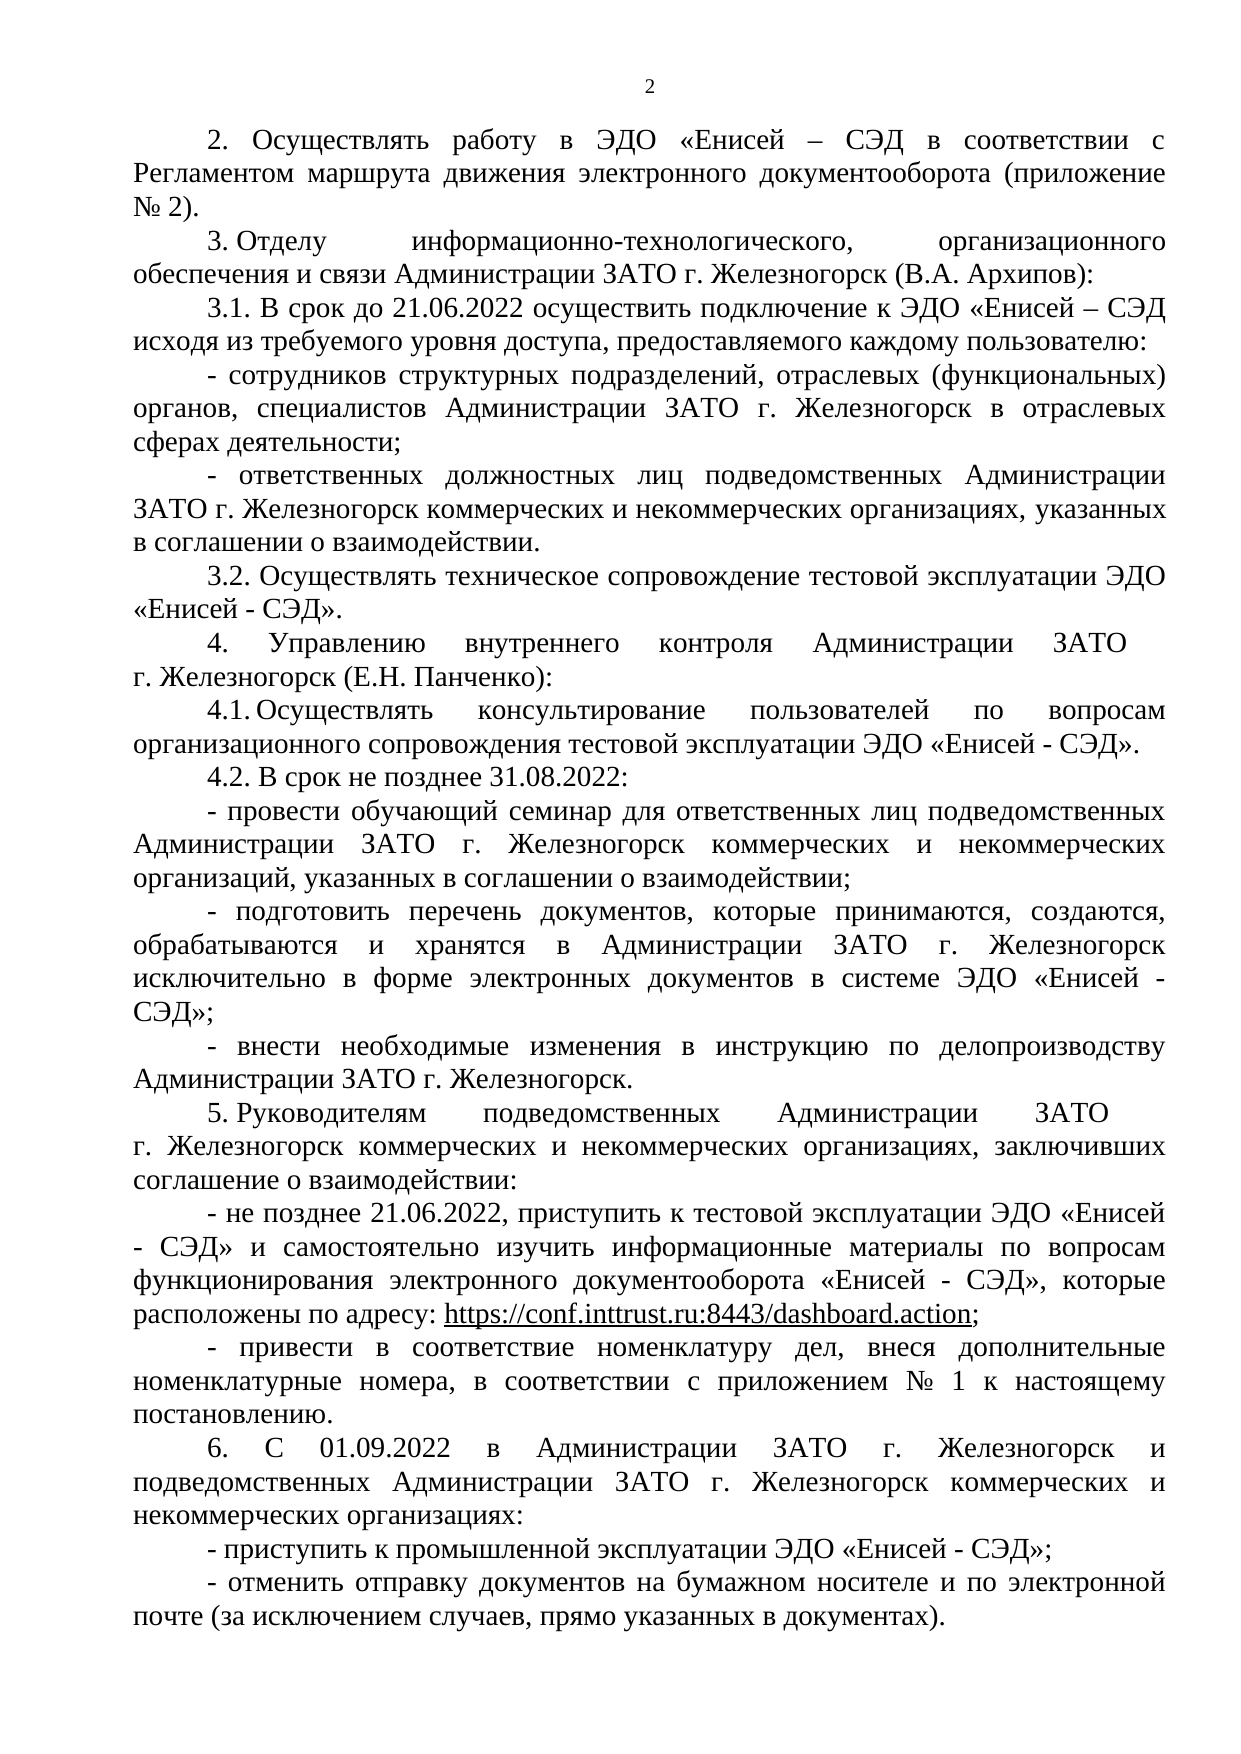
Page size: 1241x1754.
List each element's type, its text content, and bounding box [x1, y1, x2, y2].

text - не позднее 21.06.2022, приступить к тестовой эксплуатации ЭДО «Енисей - СЭД» и самостоятельно изучить информационные материалы по вопросам функционирования электронного документооборота «Енисей - СЭД», которые расположены по адресу: https://conf.inttrust.ru:8443/dashboard.action; [133, 1195, 1166, 1329]
text - отменить отправку документов на бумажном носителе и по электронной почте (за исключением случаев, прямо указанных в документах). [133, 1564, 1166, 1631]
text - провести обучающий семинар для ответственных лиц подведомственных Администрации ЗАТО г. Железногорск коммерческих и некоммерческих организаций, указанных в соглашении о взаимодействии; [133, 793, 1166, 893]
text - подготовить перечень документов, которые принимаются, создаются, обрабатываются и хранятся в Администрации ЗАТО г. Железногорск исключительно в форме электронных документов в системе ЭДО «Енисей - СЭД»; [133, 893, 1166, 1028]
text - привести в соответствие номенклатуру дел, внеся дополнительные номенклатурные номера, в соответствии с приложением № 1 к настоящему постановлению. [133, 1329, 1166, 1430]
text 3.2. Осуществлять техническое сопровождение тестовой эксплуатации ЭДО «Енисей - СЭД». [133, 558, 1166, 625]
text 4. Управлению внутреннего контроля Администрации ЗАТО г. Железногорск (Е.Н. Панченко): [133, 625, 1166, 692]
text 3. Отделу информационно-технологического, организационного обеспечения и связи Администрации ЗАТО г. Железногорск (В.А. Архипов): [133, 223, 1166, 290]
text - приступить к промышленной эксплуатации ЭДО «Енисей - СЭД»; [133, 1531, 1166, 1564]
text 6. С 01.09.2022 в Администрации ЗАТО г. Железногорск и подведомственных Администрации ЗАТО г. Железногорск коммерческих и некоммерческих организациях: [133, 1430, 1166, 1531]
text 3.1. В срок до 21.06.2022 осуществить подключение к ЭДО «Енисей – СЭД исходя из требуемого уровня доступа, предоставляемого каждому пользователю: [133, 290, 1166, 357]
text 4.1. Осуществлять консультирование пользователей по вопросам организационного сопровождения тестовой эксплуатации ЭДО «Енисей - СЭД». [133, 692, 1166, 759]
text - внести необходимые изменения в инструкцию по делопроизводству Администрации ЗАТО г. Железногорск. [133, 1028, 1166, 1095]
text 2. Осуществлять работу в ЭДО «Енисей – СЭД в соответствии с Регламентом маршрута движения электронного документооборота (приложение № 2). [133, 122, 1166, 223]
text - ответственных должностных лиц подведомственных Администрации ЗАТО г. Железногорск коммерческих и некоммерческих организациях, указанных в соглашении о взаимодействии. [133, 457, 1166, 558]
text 4.2. В срок не позднее 31.08.2022: [133, 759, 1166, 793]
text - сотрудников структурных подразделений, отраслевых (функциональных) органов, специалистов Администрации ЗАТО г. Железногорск в отраслевых сферах деятельности; [133, 357, 1166, 457]
text 5. Руководителям подведомственных Администрации ЗАТО г. Железногорск коммерческих и некоммерческих организациях, заключивших соглашение о взаимодействии: [133, 1095, 1166, 1195]
